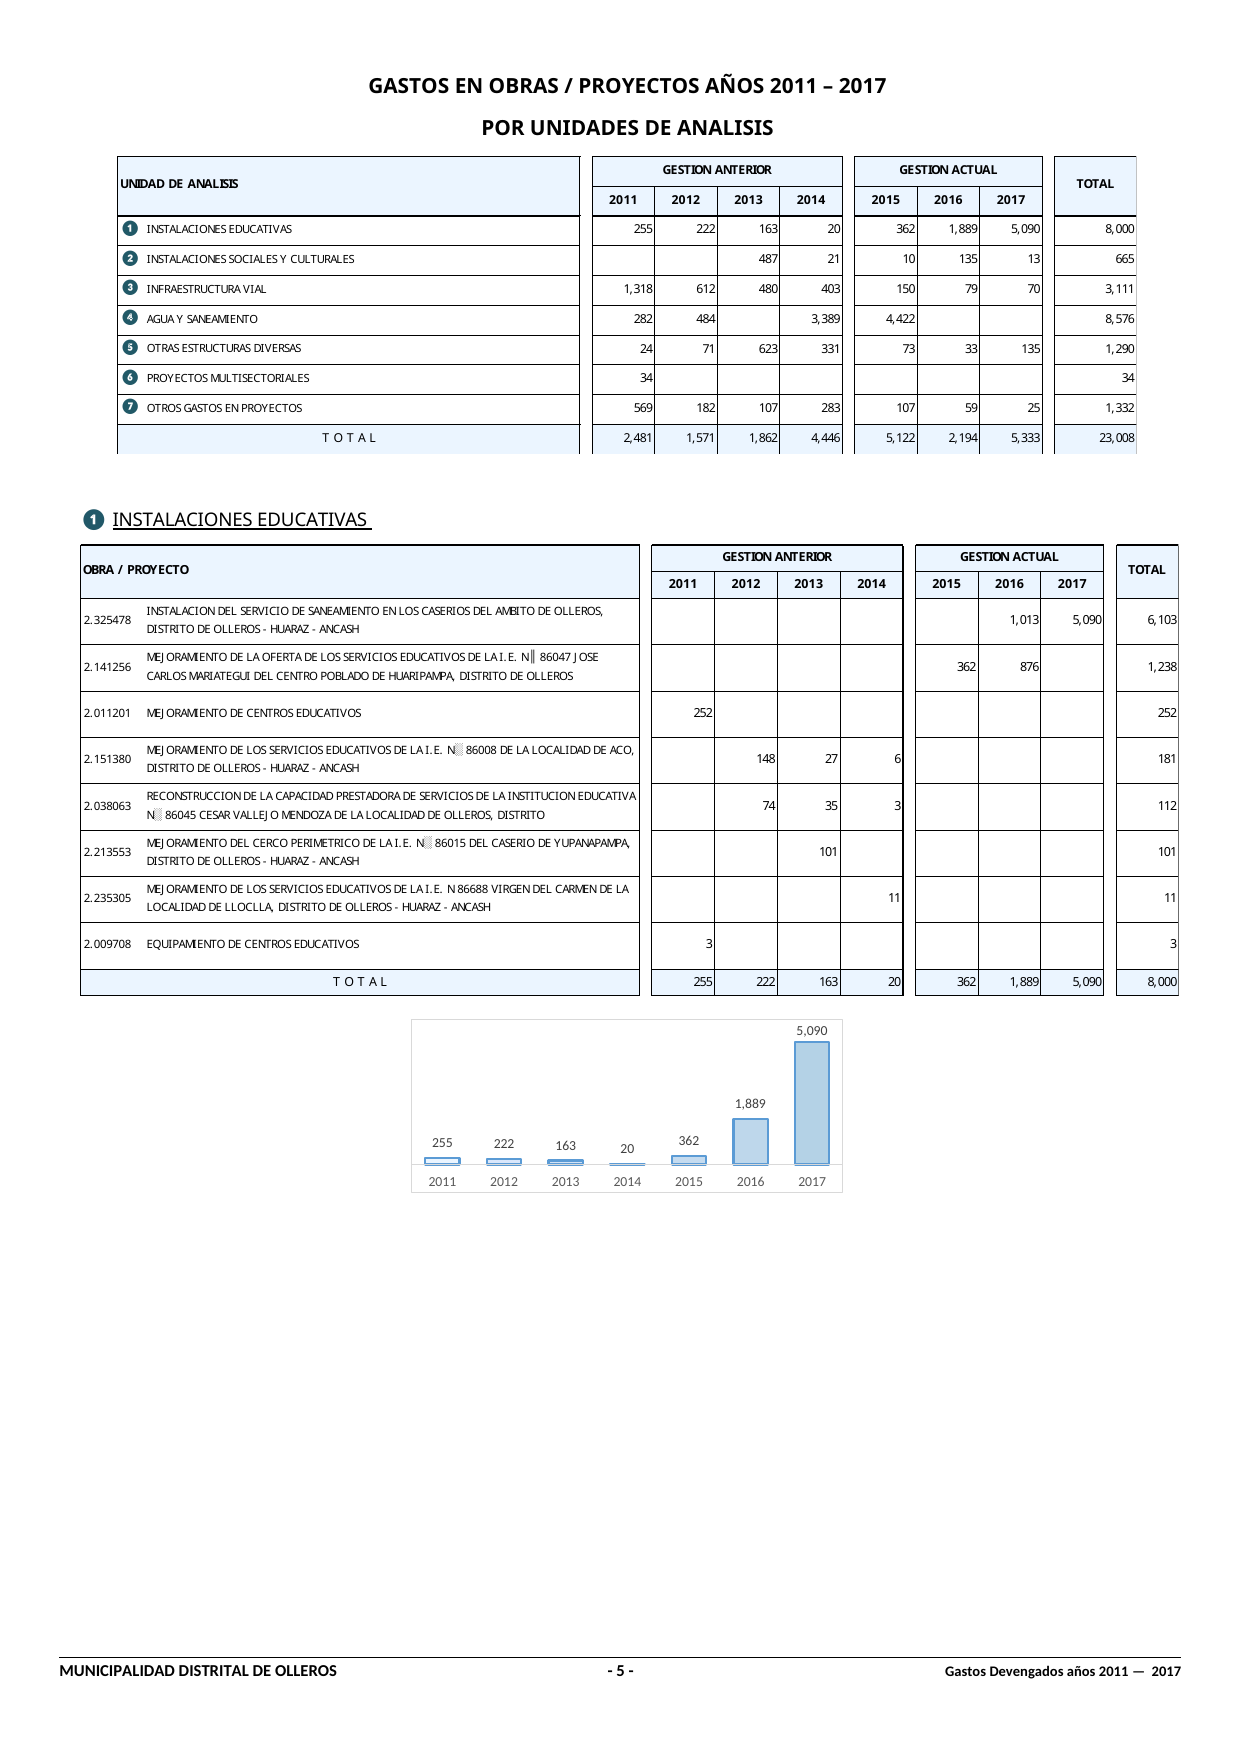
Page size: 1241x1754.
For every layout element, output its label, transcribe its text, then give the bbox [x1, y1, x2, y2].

table_header GASTOS EN OBRAS / PROYECTOS AÑOS 2011 – 2017 POR UNIDADES DE ANALISIS [59, 71, 1195, 455]
table_header ❶ INSTALACIONES EDUCATIVAS [59, 500, 1195, 1199]
